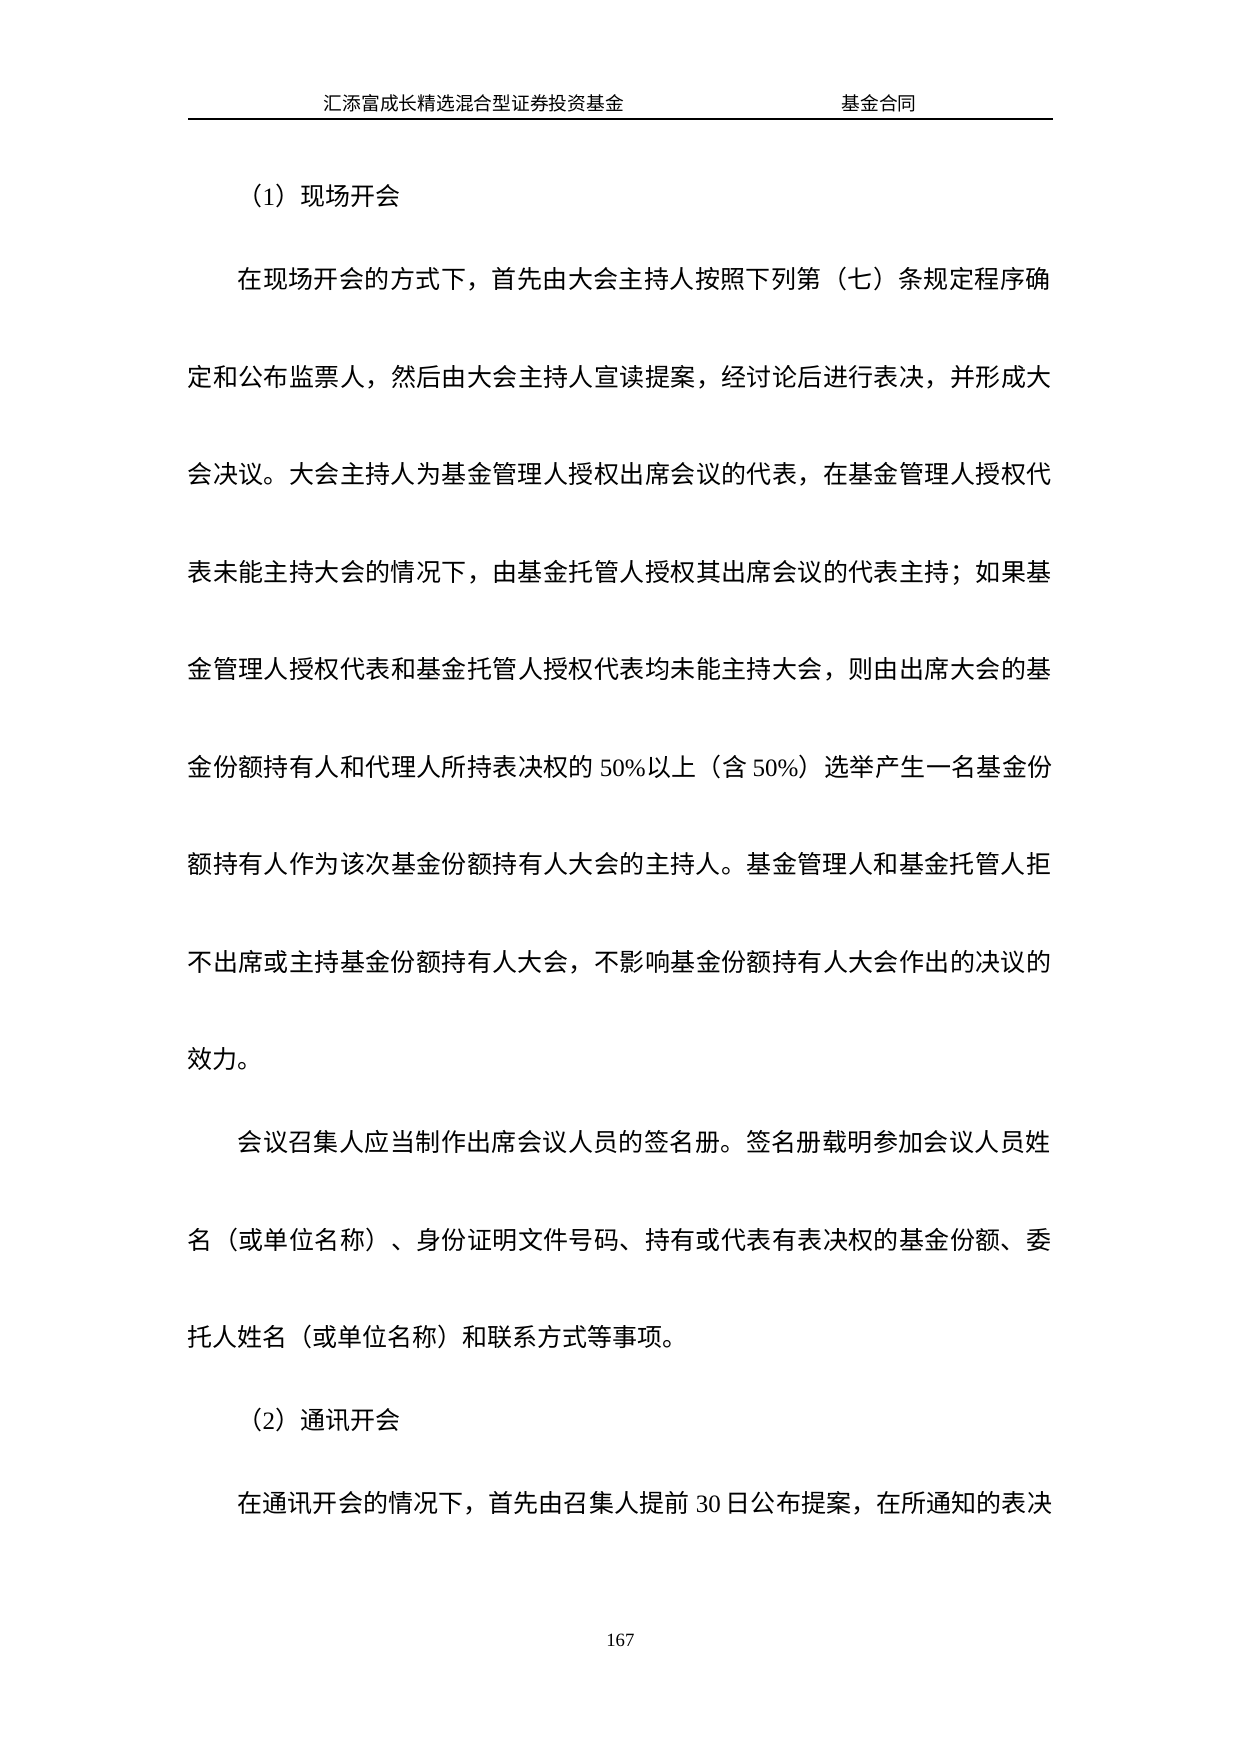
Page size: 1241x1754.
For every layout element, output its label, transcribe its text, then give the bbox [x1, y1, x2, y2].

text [187, 1469, 1053, 1534]
text （2）通讯开会 [187, 1386, 1053, 1451]
text 会议召集人应当制作出席会议人员的签名册。签名册载明参加会议人员姓名（或单位名称）、身份证明文件号码、持有或代表有表决权的基金份额、委托人姓名（或单位名称）和联系方式等事项。 [187, 1108, 1053, 1368]
text （1）现场开会 [187, 162, 1053, 227]
text 在现场开会的方式下，首先由大会主持人按照下列第（七）条规定程序确定和公布监票人，然后由大会主持人宣读提案，经讨论后进行表决，并形成大会决议。大会主持人为基金管理人授权出席会议的代表，在基金管理人授权代表未能主持大会的情况下，由基金托管人授权其出席会议的代表主持；如果基金管理人授权代表和基金托管人授权代表均未能主持大会，则由出席大会的基金份额持有人和代理人所持表决权的50%以上（含50%）选举产生一名基金份额持有人作为该次基金份额持有人大会的主持人。基金管理人和基金托管人拒不出席或主持基金份额持有人大会，不影响基金份额持有人大会作出的决议的效力。 [187, 245, 1053, 1090]
